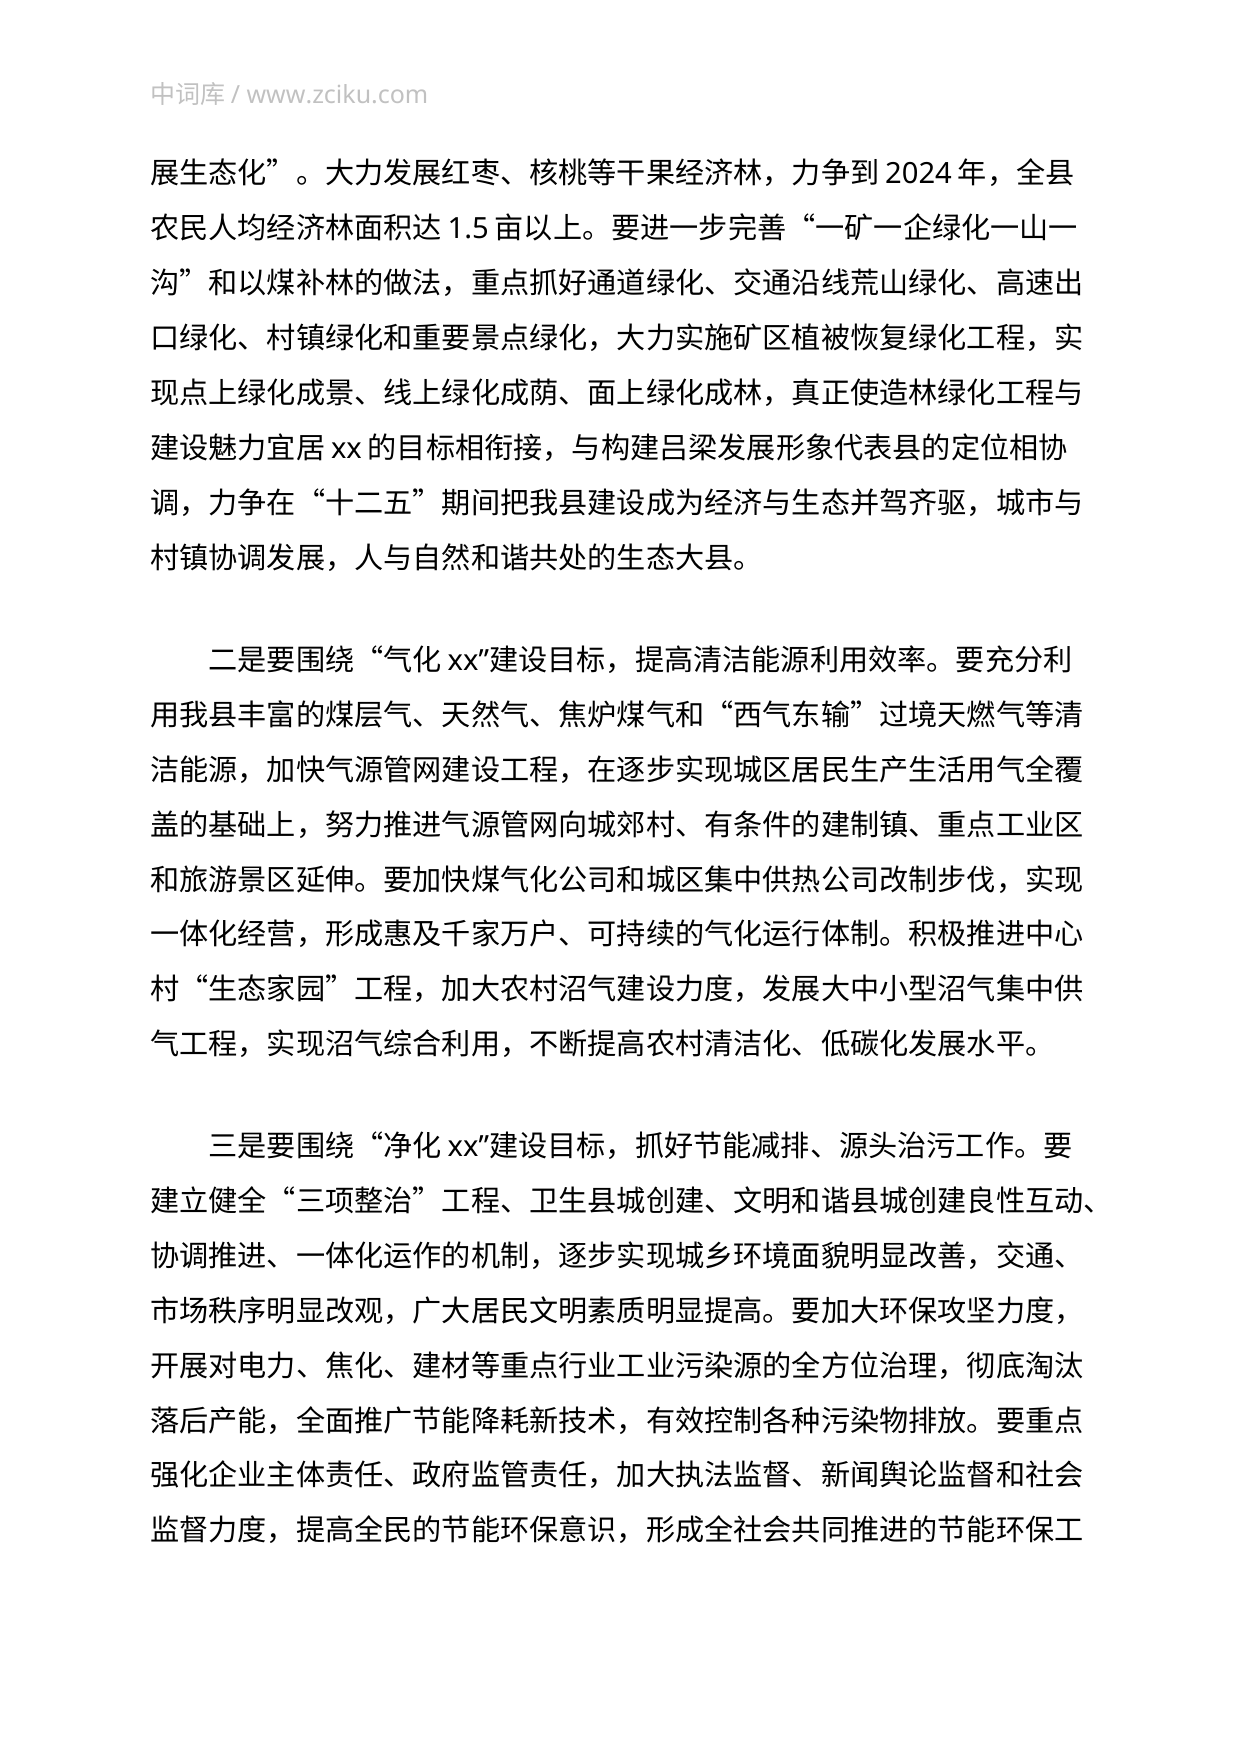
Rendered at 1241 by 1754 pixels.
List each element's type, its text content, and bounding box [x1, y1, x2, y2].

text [150, 1122, 1090, 1549]
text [150, 150, 1090, 577]
text 二是要围绕“气化xx”建设目标，提高清洁能源利用效率。要充分利用我县丰富的煤层气、天然气、焦炉煤气和“西气东输”过境天燃气等清洁能源，加快气源管网建设工程，在逐步实现城区居民生产生活用气全覆盖的基础上，努力推进气源管网向城郊村、有条件的建制镇、重点工业区和旅游景区延伸。要加快煤气化公司和城区集中供热公司改制步伐，实现一体化经营，形成惠及千家万户、可持续的气化运行体制。积极推进中心村“生态家园”工程，加大农村沼气建设力度，发展大中小型沼气集中供气工程，实现沼气综合利用，不断提高农村清洁化、低碳化发展水平。 [150, 636, 1090, 1063]
